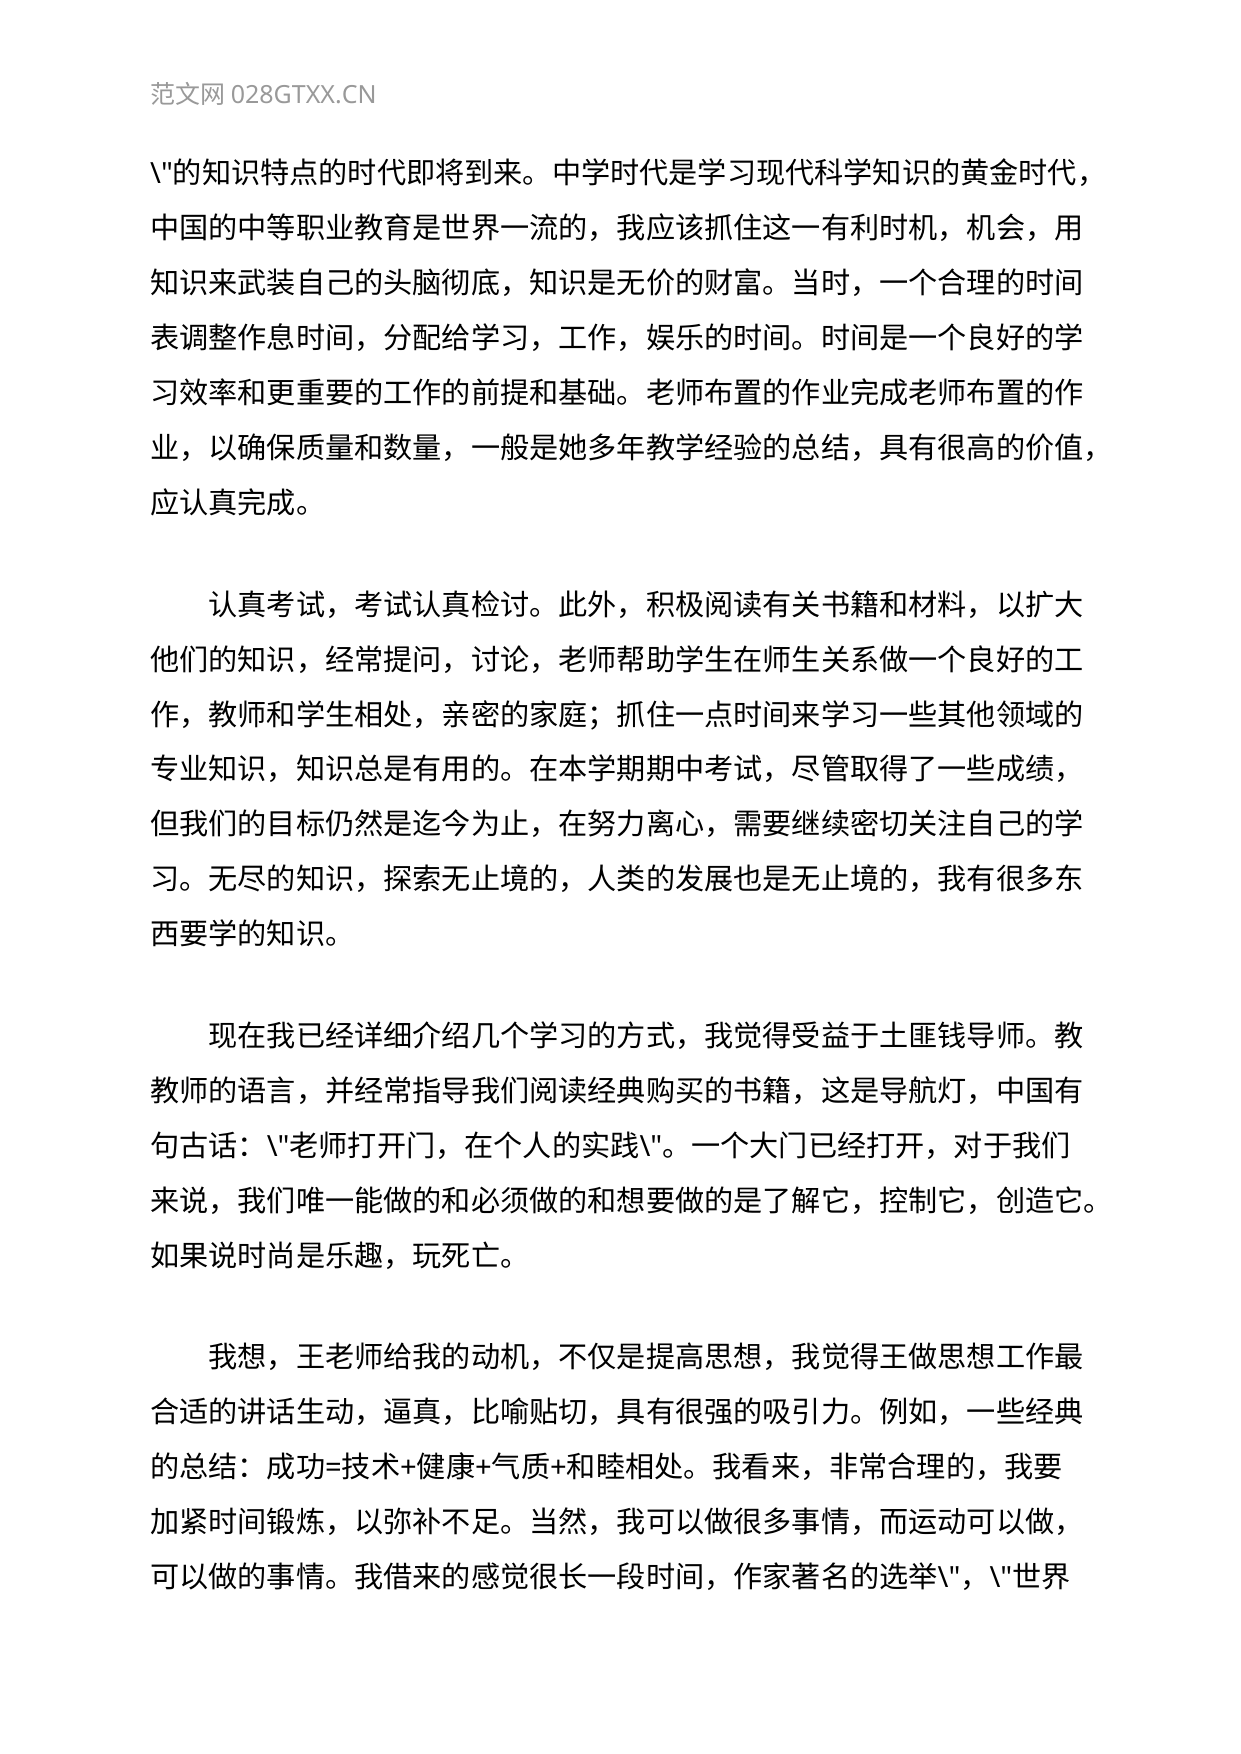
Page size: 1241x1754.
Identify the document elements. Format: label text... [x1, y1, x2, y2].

text 认真考试，考试认真检讨。此外，积极阅读有关书籍和材料，以扩大他们的知识，经常提问，讨论，老师帮助学生在师生关系做一个良好的工作，教师和学生相处，亲密的家庭；抓住一点时间来学习一些其他领域的专业知识，知识总是有用的。在本学期期中考试，尽管取得了一些成绩，但我们的目标仍然是迄今为止，在努力离心，需要继续密切关注自己的学习。无尽的知识，探索无止境的，人类的发展也是无止境的，我有很多东西要学的知识。 [150, 581, 1090, 953]
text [150, 1334, 1090, 1596]
text 现在我已经详细介绍几个学习的方式，我觉得受益于土匪钱导师。教教师的语言，并经常指导我们阅读经典购买的书籍，这是导航灯，中国有句古话：\"老师打开门，在个人的实践\"。一个大门已经打开，对于我们来说，我们唯一能做的和必须做的和想要做的是了解它，控制它，创造它。如果说时尚是乐趣，玩死亡。 [150, 1012, 1090, 1274]
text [150, 150, 1090, 522]
